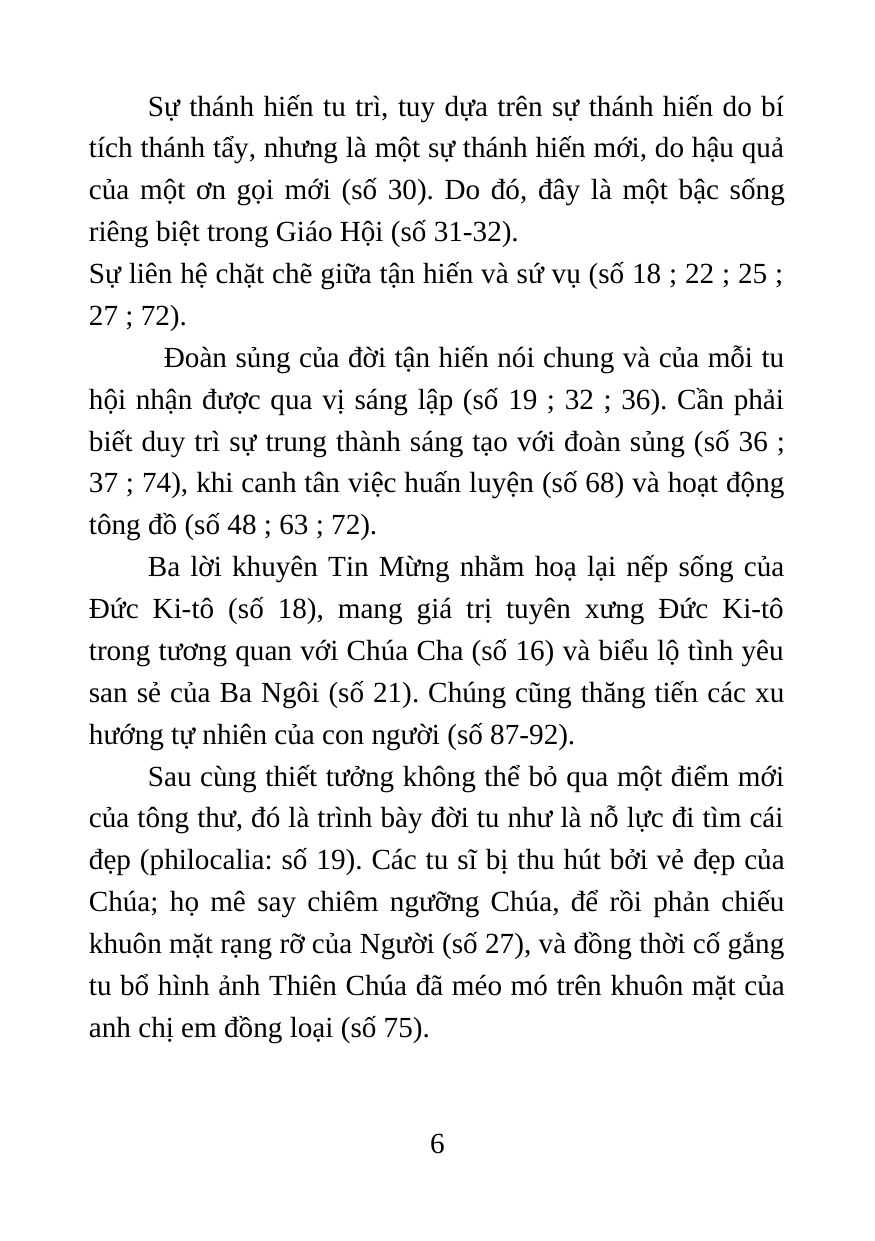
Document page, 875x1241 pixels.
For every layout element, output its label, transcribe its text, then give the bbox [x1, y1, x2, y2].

text Sau cùng thiết tưởng không thể bỏ qua một điểm mới của tông thư, đó là trình bày đời tu như là nỗ lực đi tìm cái đẹp (philocalia: số 19). Các tu sĩ bị thu hút bởi vẻ đẹp của Chúa; họ mê say chiêm ngưỡng Chúa, để rồi phản chiếu khuôn mặt rạng rỡ của Người (số 27), và đồng thời cố gắng tu bổ hình ảnh Thiên Chúa đã méo mó trên khuôn mặt của anh chị em đồng loại (số 75). [89, 759, 785, 1043]
text Sự thánh hiến tu trì, tuy dựa trên sự thánh hiến do bí tích thánh tẩy, nhưng là một sự thánh hiến mới, do hậu quả của một ơn gọi mới (số 30). Do đó, đây là một bậc sống riêng biệt trong Giáo Hội (số 31-32). [89, 89, 785, 248]
text Đoàn sủng của đời tận hiến nói chung và của mỗi tu hội nhận được qua vị sáng lập (số 19 ; 32 ; 36). Cần phải biết duy trì sự trung thành sáng tạo với đoàn sủng (số 36 ; 37 ; 74), khi canh tân việc huấn luyện (số 68) và hoạt động tông đồ (số 48 ; 63 ; 72). [89, 340, 785, 541]
text Sự liên hệ chặt chẽ giữa tận hiến và sứ vụ (số 18 ; 22 ; 25 ; 27 ; 72). [89, 256, 785, 332]
text Ba lời khuyên Tin Mừng nhằm hoạ lại nếp sống của Đức Ki-tô (số 18), mang giá trị tuyên xưng Đức Ki-tô trong tương quan với Chúa Cha (số 16) và biểu lộ tình yêu san sẻ của Ba Ngôi (số 21). Chúng cũng thăng tiến các xu hướng tự nhiên của con người (số 87-92). [89, 549, 785, 750]
